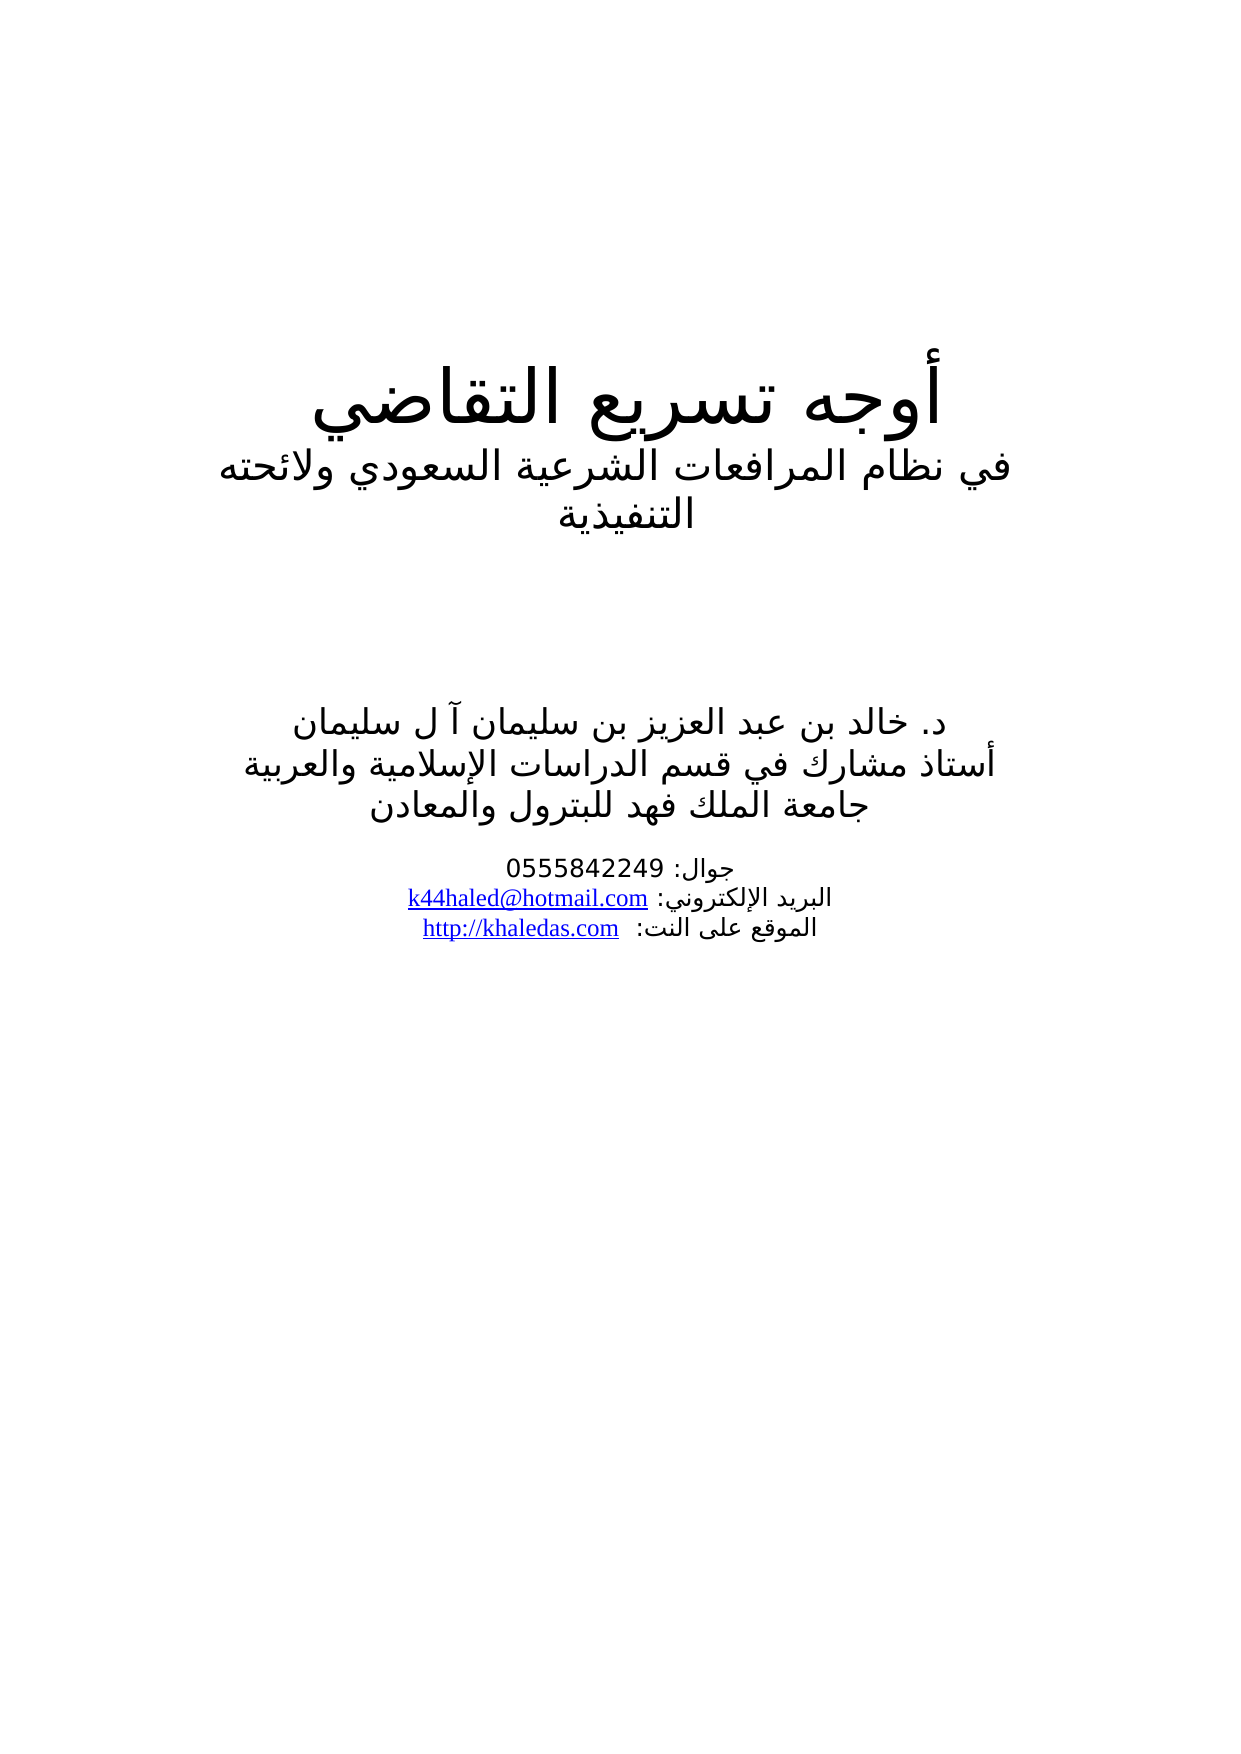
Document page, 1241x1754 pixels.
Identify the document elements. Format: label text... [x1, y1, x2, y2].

text د. خالد بن عبد العزيز بن سليمان آ ل سليمان [187, 702, 1053, 743]
text البريد الإلكتروني: k44haled@hotmail.com [187, 883, 1053, 913]
text الموقع على النت: http://khaledas.com [187, 913, 1053, 942]
text أوجه تسريع التقاضي [187, 354, 1053, 441]
text جوال: 0555842249 [187, 854, 1053, 883]
text في نظام المرافعات الشرعية السعودي ولائحته التنفيذية [187, 441, 1053, 538]
text أستاذ مشارك في قسم الدراسات الإسلامية والعربية [187, 743, 1053, 784]
text جامعة الملك فهد للبترول والمعادن [187, 784, 1053, 826]
